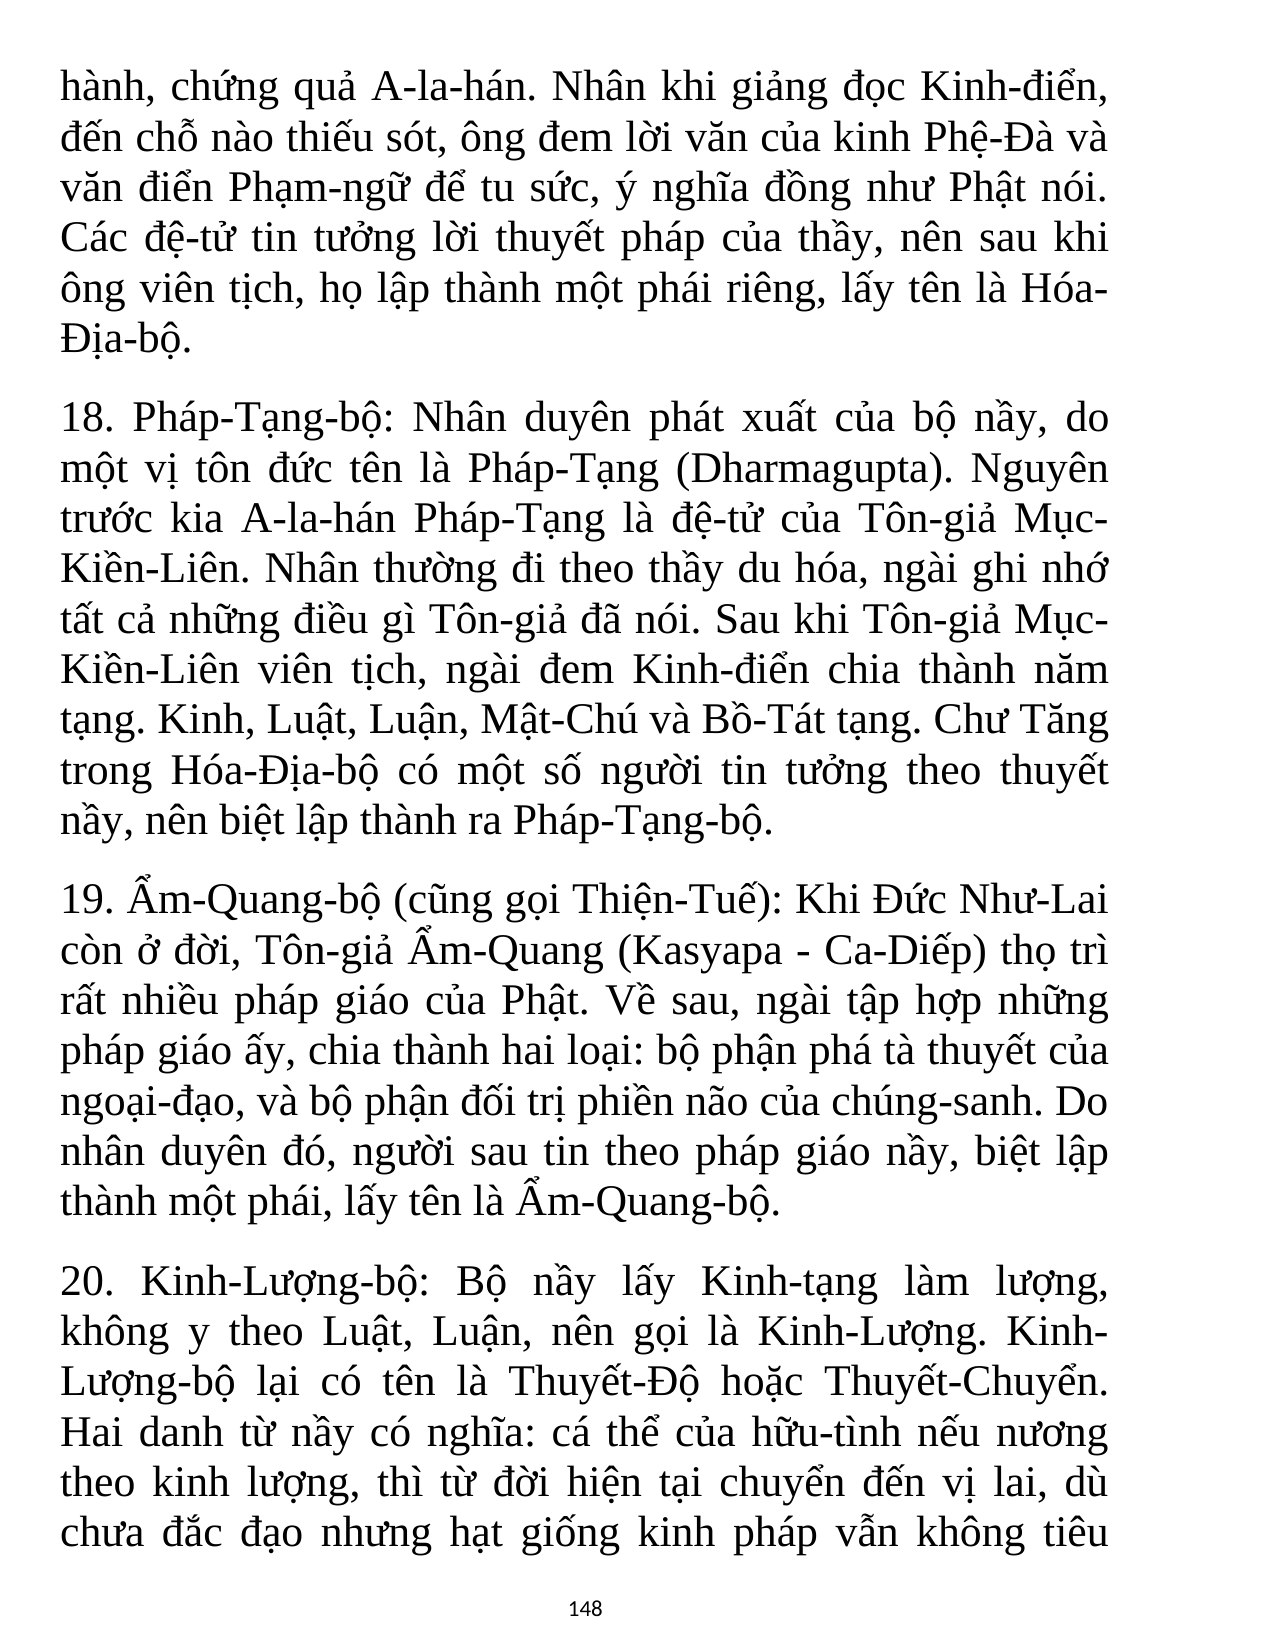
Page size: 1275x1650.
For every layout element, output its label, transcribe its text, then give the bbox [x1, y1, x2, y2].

text 18. Pháp-Tạng-bộ: Nhân duyên phát xuất của bộ nầy, do một vị tôn đức tên là Pháp-Tạng (Dharmagupta). Nguyên trước kia A-la-hán Pháp-Tạng là đệ-tử của Tôn-giả Mục-Kiền-Liên. Nhân thường đi theo thầy du hóa, ngài ghi nhớ tất cả những điều gì Tôn-giả đã nói. Sau khi Tôn-giả Mục-Kiền-Liên viên tịch, ngài đem Kinh-điển chia thành năm tạng. Kinh, Luật, Luận, Mật-Chú và Bồ-Tát tạng. Chư Tăng trong Hóa-Địa-bộ có một số người tin tưởng theo thuyết nầy, nên biệt lập thành ra Pháp-Tạng-bộ. [60, 391, 1110, 844]
text 19. Ẩm-Quang-bộ (cũng gọi Thiện-Tuế): Khi Ðức Như-Lai còn ở đời, Tôn-giả Ẩm-Quang (Kasyapa - Ca-Diếp) thọ trì rất nhiều pháp giáo của Phật. Về sau, ngài tập hợp những pháp giáo ấy, chia thành hai loại: bộ phận phá tà thuyết của ngoại-đạo, và bộ phận đối trị phiền não của chúng-sanh. Do nhân duyên đó, người sau tin theo pháp giáo nầy, biệt lập thành một phái, lấy tên là Ẩm-Quang-bộ. [60, 873, 1110, 1225]
